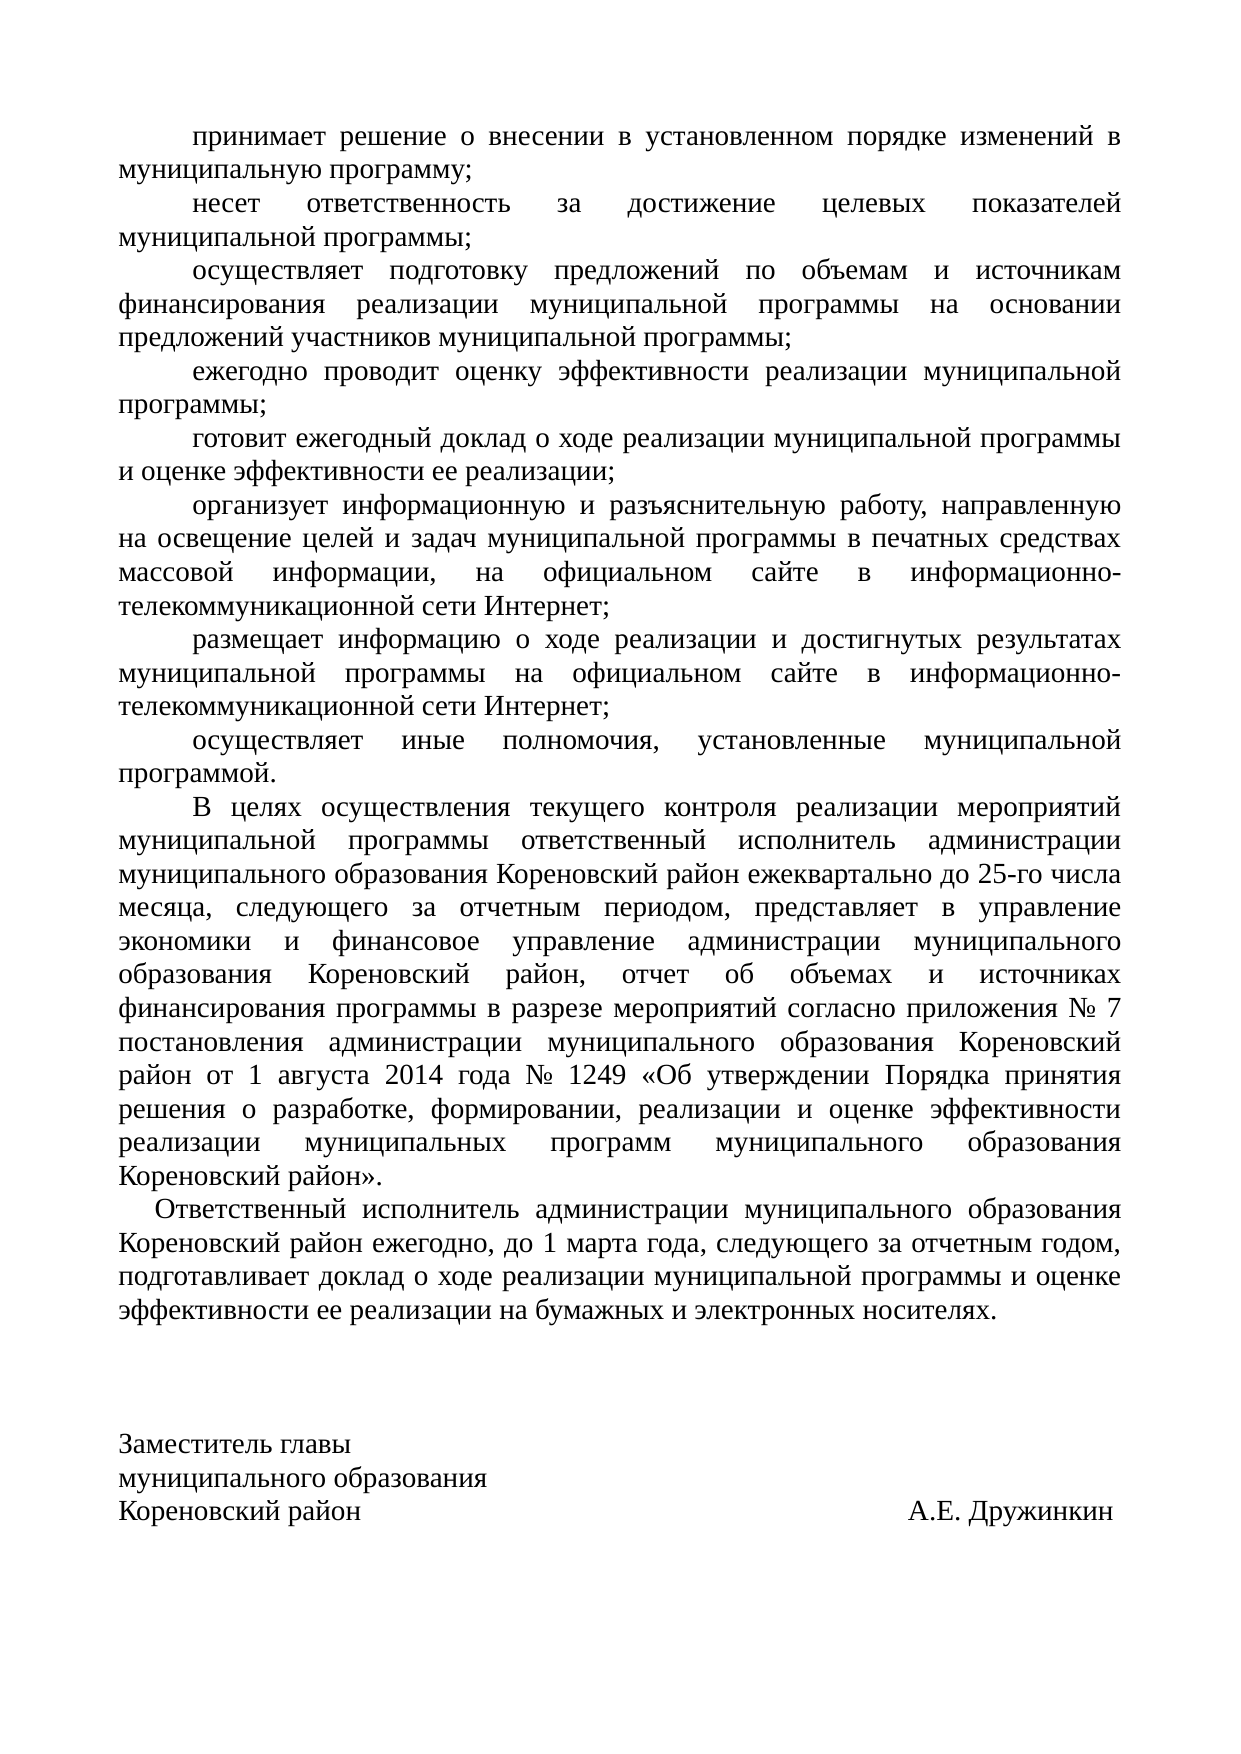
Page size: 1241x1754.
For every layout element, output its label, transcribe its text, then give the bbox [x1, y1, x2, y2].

text готовит ежегодный доклад о ходе реализации муниципальной программы и оценке эффективности ее реализации; [118, 420, 1122, 487]
text Заместитель главы [118, 1426, 1122, 1460]
text осуществляет иные полномочия, установленные муниципальной программой. [118, 722, 1122, 789]
text В целях осуществления текущего контроля реализации мероприятий муниципальной программы ответственный исполнитель администрации муниципального образования Кореновский район ежеквартально до 25-го числа месяца, следующего за отчетным периодом, представляет в управление экономики и финансовое управление администрации муниципального образования Кореновский район, отчет об объемах и источниках финансирования программы в разрезе мероприятий согласно приложения № 7 постановления администрации муниципального образования Кореновский район от 1 августа 2014 года № 1249 «Об утверждении Порядка принятия решения о разработке, формировании, реализации и оценке эффективности реализации муниципальных программ муниципального образования Кореновский район». [118, 789, 1122, 1191]
text организует информационную и разъяснительную работу, направленную на освещение целей и задач муниципальной программы в печатных средствах массовой информации, на официальном сайте в информационно-телекоммуникационной сети Интернет; [118, 487, 1122, 621]
text несет ответственность за достижение целевых показателей муниципальной программы; [118, 185, 1122, 252]
text ежегодно проводит оценку эффективности реализации муниципальной программы; [118, 353, 1122, 420]
text осуществляет подготовку предложений по объемам и источникам финансирования реализации муниципальной программы на основании предложений участников муниципальной программы; [118, 252, 1122, 353]
text Ответственный исполнитель администрации муниципального образования Кореновский район ежегодно, до 1 марта года, следующего за отчетным годом, подготавливает доклад о ходе реализации муниципальной программы и оценке эффективности ее реализации на бумажных и электронных носителях. [118, 1191, 1122, 1326]
text Кореновский район А.Е. Дружинкин [118, 1493, 1122, 1527]
text принимает решение о внесении в установленном порядке изменений в муниципальную программу; [118, 118, 1122, 185]
text размещает информацию о ходе реализации и достигнутых результатах муниципальной программы на официальном сайте в информационно-телекоммуникационной сети Интернет; [118, 621, 1122, 722]
text муниципального образования [118, 1460, 1122, 1493]
